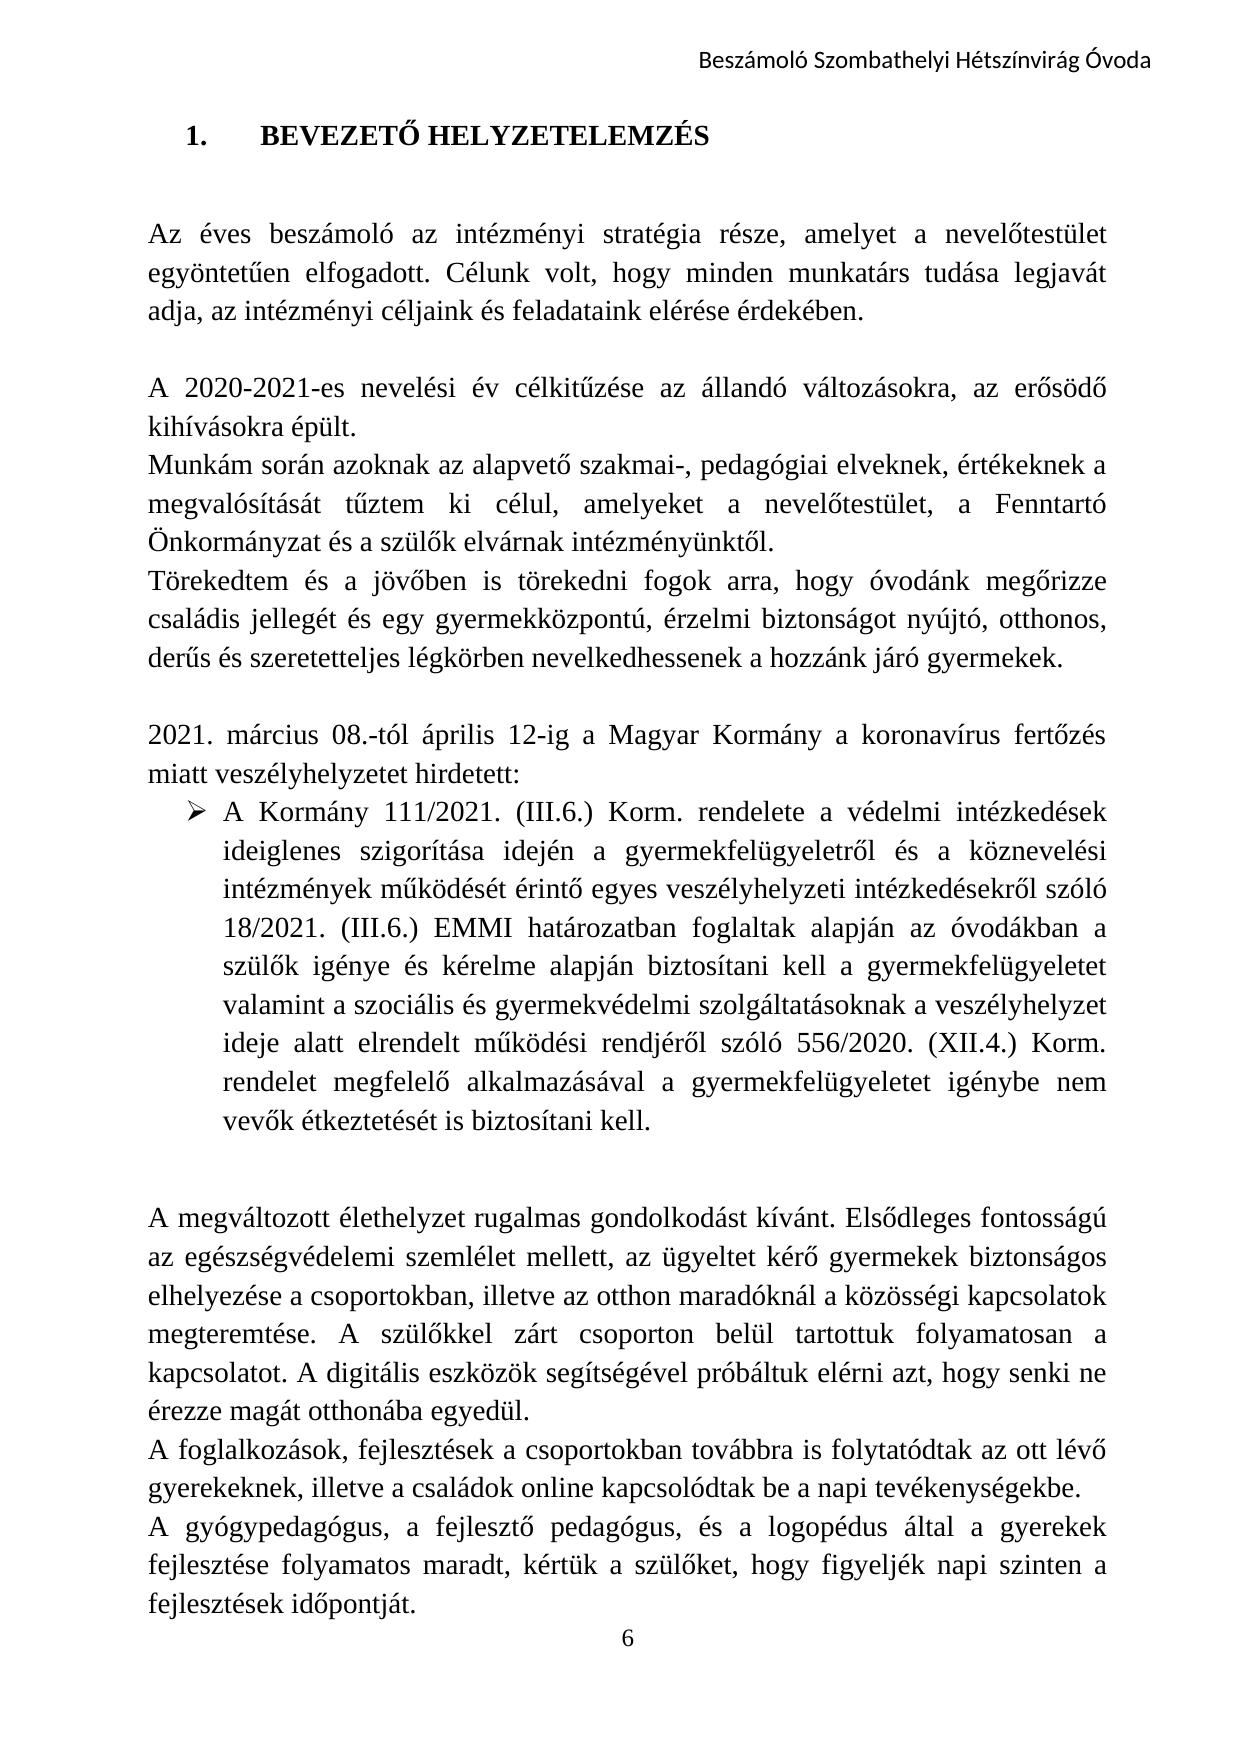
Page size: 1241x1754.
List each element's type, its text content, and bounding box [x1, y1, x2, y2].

text 2021. március 08.-tól április 12-ig a Magyar Kormány a koronavírus fertőzés miatt veszélyhelyzetet hirdetett: [148, 717, 1107, 789]
text Az éves beszámoló az intézményi stratégia része, amelyet a nevelőtestület egyöntetűen elfogadott. Célunk volt, hogy minden munkatárs tudása legjavát adja, az intézményi céljaink és feladataink elérése érdekében. [148, 216, 1107, 327]
text A gyógypedagógus, a fejlesztő pedagógus, és a logopédus által a gyerekek fejlesztése folyamatos maradt, kértük a szülőket, hogy figyeljék napi szinten a fejlesztések időpontját. [148, 1509, 1107, 1619]
text A 2020-2021-es nevelési év célkitűzése az állandó változásokra, az erősödő kihívásokra épült. [148, 370, 1107, 442]
text A megváltozott élethelyzet rugalmas gondolkodást kívánt. Elsődleges fontosságú az egészségvédelemi szemlélet mellett, az ügyeltet kérő gyermekek biztonságos elhelyezése a csoportokban, illetve az otthon maradóknál a közösségi kapcsolatok megteremtése. A szülőkkel zárt csoporton belül tartottuk folyamatosan a kapcsolatot. A digitális eszközök segítségével próbáltuk elérni azt, hogy senki ne érezze magát otthonába egyedül. [148, 1201, 1107, 1427]
text Munkám során azoknak az alapvető szakmai-, pedagógiai elveknek, értékeknek a megvalósítását tűztem ki célul, amelyeket a nevelőtestület, a Fenntartó Önkormányzat és a szülők elvárnak intézményünktől. [148, 447, 1107, 558]
list A Kormány 111/2021. (III.6.) Korm. rendelete a védelmi intézkedések ideiglenes szigorítása idején a gyermekfelügyeletről és a köznevelési intézmények működését érintő egyes veszélyhelyzeti intézkedésekről szóló 18/2021. (III.6.) EMMI határozatban foglaltak alapján az óvodákban a szülők igénye és kérelme alapján biztosítani kell a gyermekfelügyeletet valamint a szociális és gyermekvédelmi szolgáltatásoknak a veszélyhelyzet ideje alatt elrendelt működési rendjéről szóló 556/2020. (XII.4.) Korm. rendelet megfelelő alkalmazásával a gyermekfelügyeletet igénybe nem vevők étkeztetését is biztosítani kell. [185, 794, 1107, 1136]
text Törekedtem és a jövőben is törekedni fogok arra, hogy óvodánk megőrizze családis jellegét és egy gyermekközpontú, érzelmi biztonságot nyújtó, otthonos, derűs és szeretetteljes légkörben nevelkedhessenek a hozzánk járó gyermekek. [148, 563, 1107, 674]
list BEVEZETŐ HELYZETELEMZÉS [185, 118, 1107, 152]
text A foglalkozások, fejlesztések a csoportokban továbbra is folytatódtak az ott lévő gyerekeknek, illetve a családok online kapcsolódtak be a napi tevékenységekbe. [148, 1432, 1107, 1504]
